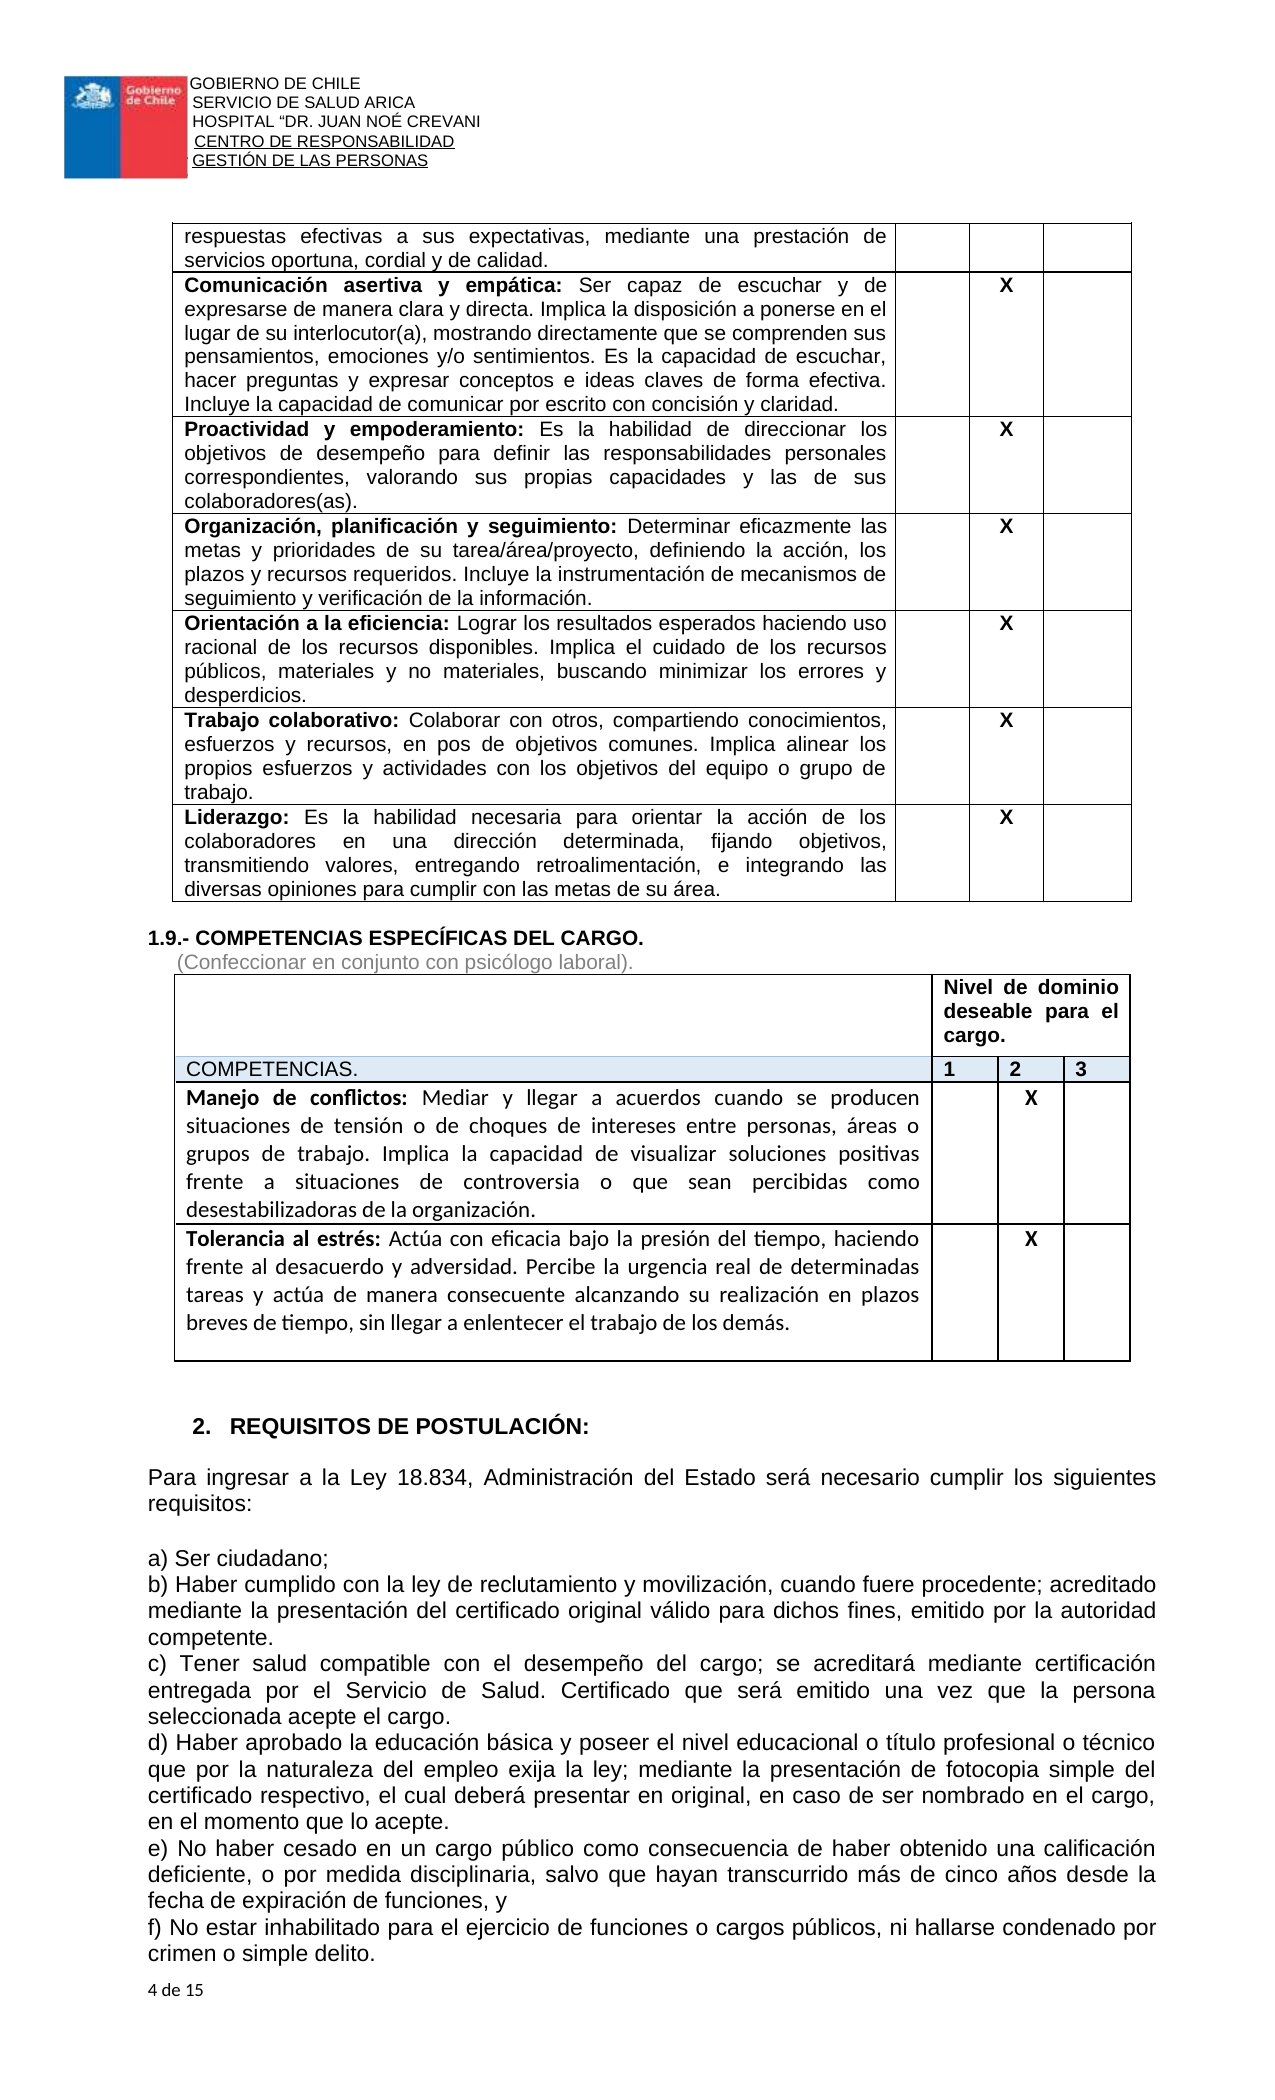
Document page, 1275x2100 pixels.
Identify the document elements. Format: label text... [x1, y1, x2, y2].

table_cell [896, 805, 969, 901]
table_cell [1044, 224, 1131, 271]
table_cell [896, 611, 969, 707]
table_cell Proactividad y empoderamiento: Es la habilidad de direccionar los objetivos de desempeño para definir las responsabilidades personales correspondientes, valorando sus propias capacidades y las de sus colaboradores(as). [173, 417, 895, 513]
table_cell 2 [999, 1057, 1063, 1081]
text d) Haber aprobado la educación básica y poseer el nivel educacional o título profesional o técnico que por la naturaleza del empleo exija la ley; mediante la presentación de fotocopia simple del certificado respectivo, el cual deberá presentar en original, en caso de ser nombrado en el cargo, en el momento que lo acepte. [148, 1729, 1157, 1835]
table_cell [1044, 514, 1131, 610]
table_cell Organización, planificación y seguimiento: Determinar eficazmente las metas y prioridades de su tarea/área/proyecto, definiendo la acción, los plazos y recursos requeridos. Incluye la instrumentación de mecanismos de seguimiento y verificación de la información. [173, 514, 895, 610]
table_cell Orientación a la eficiencia: Lograr los resultados esperados haciendo uso racional de los recursos disponibles. Implica el cuidado de los recursos públicos, materiales y no materiales, buscando minimizar los errores y desperdicios. [173, 611, 895, 707]
table_cell [896, 224, 969, 271]
table_cell X [999, 1083, 1063, 1223]
table_cell [896, 417, 969, 513]
table_cell [1044, 708, 1131, 804]
table_cell [1044, 805, 1131, 901]
table_cell [1065, 1083, 1129, 1223]
text a) Ser ciudadano; [148, 1545, 1157, 1571]
text f) No estar inhabilitado para el ejercicio de funciones o cargos públicos, ni hallarse condenado por crimen o simple delito. [148, 1914, 1157, 1966]
table_cell [896, 514, 969, 610]
table_cell X [970, 611, 1043, 707]
list REQUISITOS DE POSTULACIÓN: [192, 1413, 1157, 1439]
table_cell [1044, 273, 1131, 416]
table_cell X [970, 708, 1043, 804]
table_cell X [970, 514, 1043, 610]
table_cell Manejo de conflictos: Mediar y llegar a acuerdos cuando se producen situaciones de tensión o de choques de intereses entre personas, áreas o grupos de trabajo. Implica la capacidad de visualizar soluciones positivas frente a situaciones de controversia o que sean percibidas como desestabilizadoras de la organización. [175, 1082, 931, 1223]
table_cell X [970, 805, 1043, 901]
text c) Tener salud compatible con el desempeño del cargo; se acreditará mediante certificación entregada por el Servicio de Salud. Certificado que será emitido una vez que la persona seleccionada acepte el cargo. [148, 1650, 1157, 1729]
table_cell X [970, 273, 1043, 416]
table_header [175, 975, 931, 1056]
text e) No haber cesado en un cargo público como consecuencia de haber obtenido una calificación deficiente, o por medida disciplinaria, salvo que hayan transcurrido más de cinco años desde la fecha de expiración de funciones, y [148, 1835, 1157, 1914]
table_cell X [970, 224, 1043, 271]
table_cell [1044, 417, 1131, 513]
table_cell X [999, 1225, 1063, 1360]
table_cell Liderazgo: Es la habilidad necesaria para orientar la acción de los colaboradores en una dirección determinada, fijando objetivos, transmitiendo valores, entregando retroalimentación, e integrando las diversas opiniones para cumplir con las metas de su área. [173, 805, 895, 901]
picture [63, 75, 188, 180]
table_cell 3 [1065, 1057, 1129, 1081]
table_cell Comunicación asertiva y empática: Ser capaz de escuchar y de expresarse de manera clara y directa. Implica la disposición a ponerse en el lugar de su interlocutor(a), mostrando directamente que se comprenden sus pensamientos, emociones y/o sentimientos. Es la capacidad de escuchar, hacer preguntas y expresar conceptos e ideas claves de forma efectiva. Incluye la capacidad de comunicar por escrito con concisión y claridad. [173, 273, 895, 416]
table_cell Tolerancia al estrés: Actúa con eficacia bajo la presión del tiempo, haciendo frente al desacuerdo y adversidad. Percibe la urgencia real de determinadas tareas y actúa de manera consecuente alcanzando su realización en plazos breves de tiempo, sin llegar a enlentecer el trabajo de los demás. [175, 1224, 931, 1360]
table_cell [896, 273, 969, 416]
table_cell [1044, 611, 1131, 707]
table_cell 1 [933, 1057, 997, 1081]
text 1.9.- COMPETENCIAS ESPECÍFICAS DEL CARGO. [148, 926, 1157, 949]
text Para ingresar a 18.834, Administración del Estado será necesario cumplir los siguientes requisitos: [148, 1464, 1157, 1517]
table_cell X [970, 417, 1043, 513]
table_cell Trabajo colaborativo: Colaborar con otros, compartiendo conocimientos, esfuerzos y recursos, en pos de objetivos comunes. Implica alinear los propios esfuerzos y actividades con los objetivos del equipo o grupo de trabajo. [173, 708, 895, 804]
text (Confeccionar en conjunto con psicólogo laboral). [148, 949, 1157, 973]
table_cell COMPETENCIAS. [175, 1057, 931, 1081]
table_cell [933, 1225, 997, 1360]
text b) Haber cumplido con la ley de reclutamiento y movilización, cuando fuere procedente; acreditado mediante la presentación del certificado original válido para dichos fines, emitido por la autoridad competente. [148, 1571, 1157, 1650]
table_cell [1065, 1225, 1129, 1360]
table_cell [896, 708, 969, 804]
table_header Nivel de dominio deseable para el cargo. [933, 975, 1129, 1056]
table_cell [933, 1083, 997, 1223]
